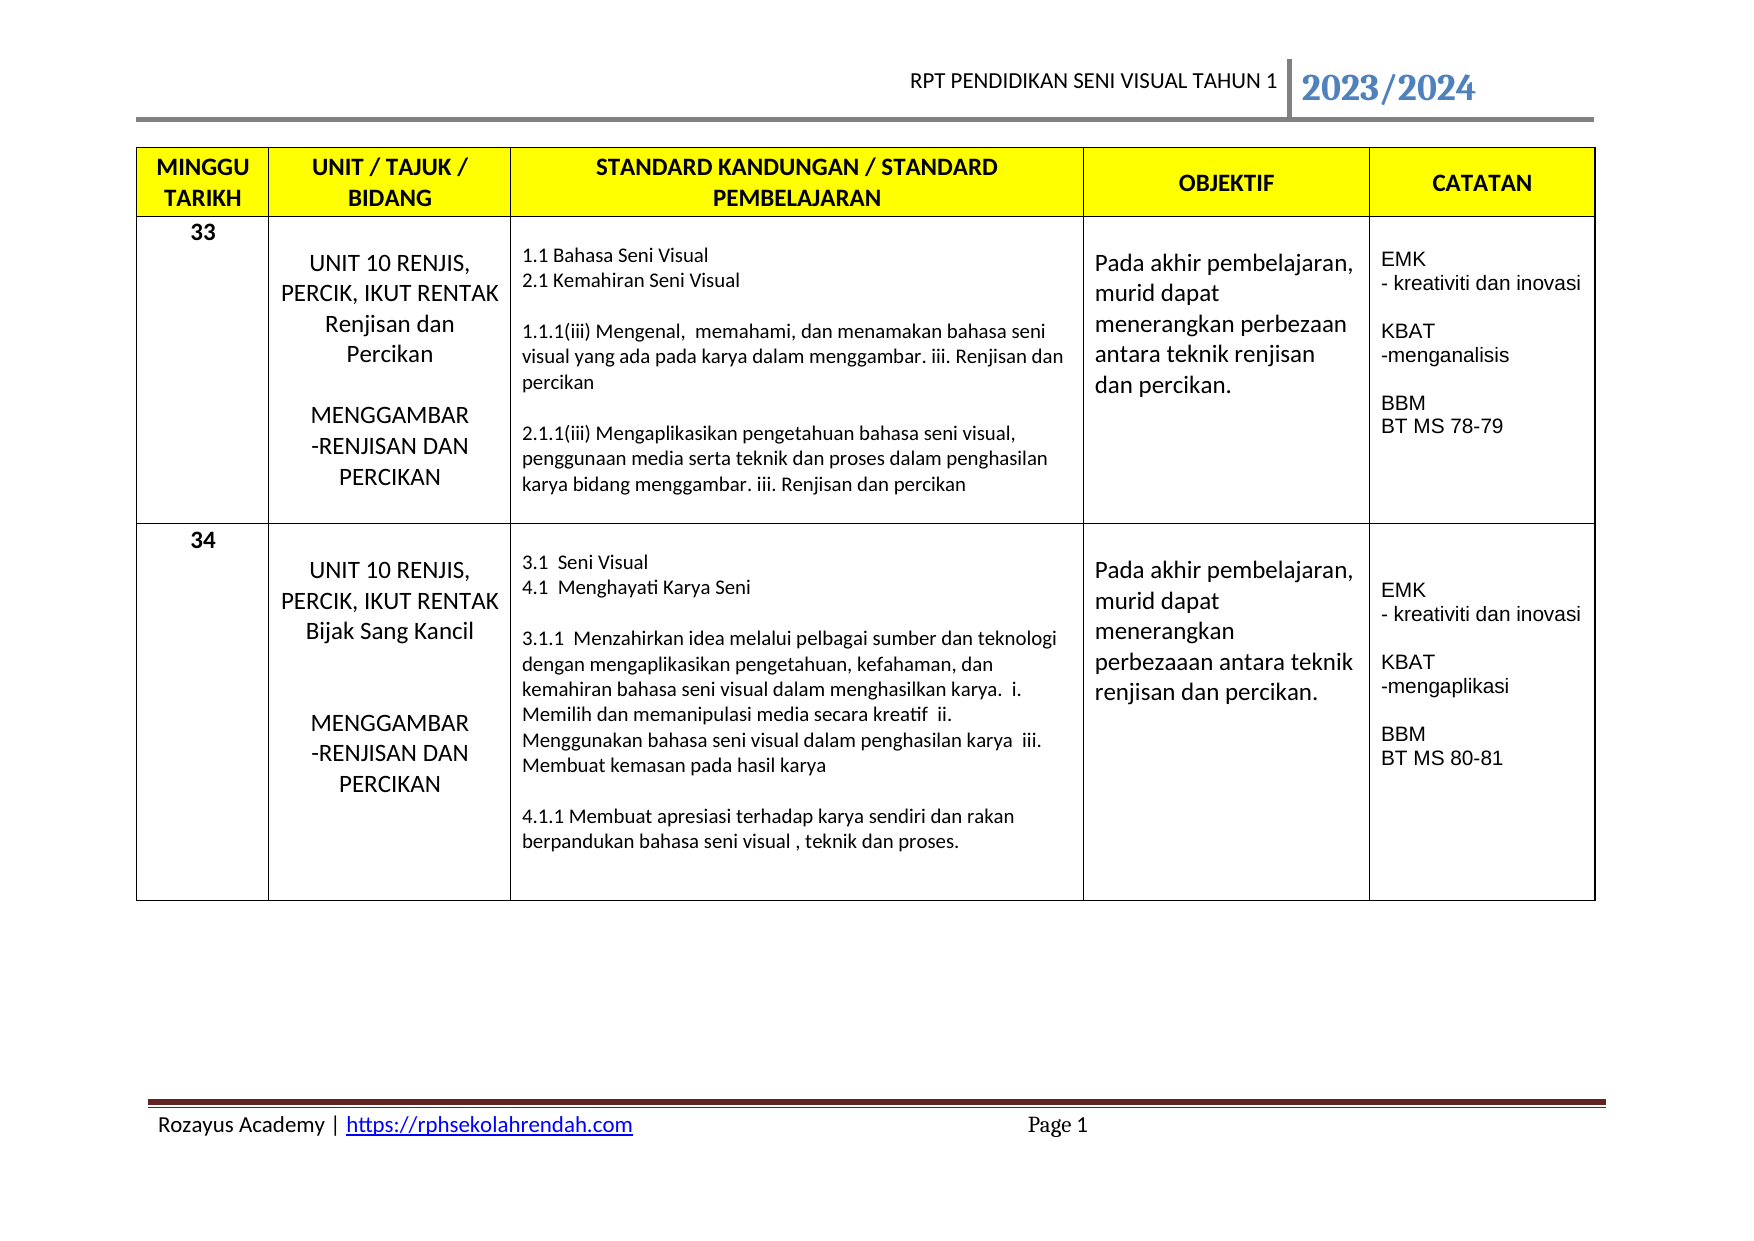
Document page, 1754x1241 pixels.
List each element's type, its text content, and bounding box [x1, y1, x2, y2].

table_cell 34 [137, 524, 268, 900]
table_header STANDARD KANDUNGAN / STANDARD PEMBELAJARAN [511, 148, 1083, 216]
table_header UNIT / TAJUK / BIDANG [269, 148, 510, 216]
table_cell Pada akhir pembelajaran, murid dapat menerangkan perbezaaan antara teknik renjisan dan percikan. [1084, 524, 1369, 900]
table_cell Pada akhir pembelajaran, murid dapat menerangkan perbezaan antara teknik renjisan dan percikan. [1084, 217, 1369, 523]
table_cell UNIT 10 RENJIS, PERCIK, IKUT RENTAK Renjisan dan Percikan MENGGAMBAR -RENJISAN DAN PERCIKAN [269, 217, 510, 523]
table_cell EMK - kreativiti dan inovasi KBAT -menganalisis BBM BT MS 78-79 [1370, 217, 1594, 523]
table_header CATATAN [1370, 148, 1594, 216]
table_header OBJEKTIF [1084, 148, 1369, 216]
table_cell 3.1 Seni Visual 4.1 Menghayati Karya Seni 3.1.1 Menzahirkan idea melalui pelbagai sumber dan teknologi dengan mengaplikasikan pengetahuan, kefahaman, dan kemahiran bahasa seni visual dalam menghasilkan karya. i. Memilih dan memanipulasi media secara kreatif ii. Menggunakan bahasa seni visual dalam penghasilan karya iii. Membuat kemasan pada hasil karya 4.1.1 Membuat apresiasi terhadap karya sendiri dan rakan berpandukan bahasa seni visual , teknik dan proses. [511, 524, 1083, 900]
table_cell 1.1 Bahasa Seni Visual 2.1 Kemahiran Seni Visual 1.1.1(iii) Mengenal, memahami, dan menamakan bahasa seni visual yang ada pada karya dalam menggambar. iii. Renjisan dan percikan 2.1.1(iii) Mengaplikasikan pengetahuan bahasa seni visual, penggunaan media serta teknik dan proses dalam penghasilan karya bidang menggambar. iii. Renjisan dan percikan [511, 217, 1083, 523]
table_header MINGGU TARIKH [137, 148, 268, 216]
table_cell UNIT 10 RENJIS, PERCIK, IKUT RENTAK Bijak Sang Kancil MENGGAMBAR -RENJISAN DAN PERCIKAN [269, 524, 510, 900]
table_cell 33 [137, 217, 268, 523]
table_cell EMK - kreativiti dan inovasi KBAT -mengaplikasi BBM BT MS 80-81 [1370, 524, 1594, 900]
